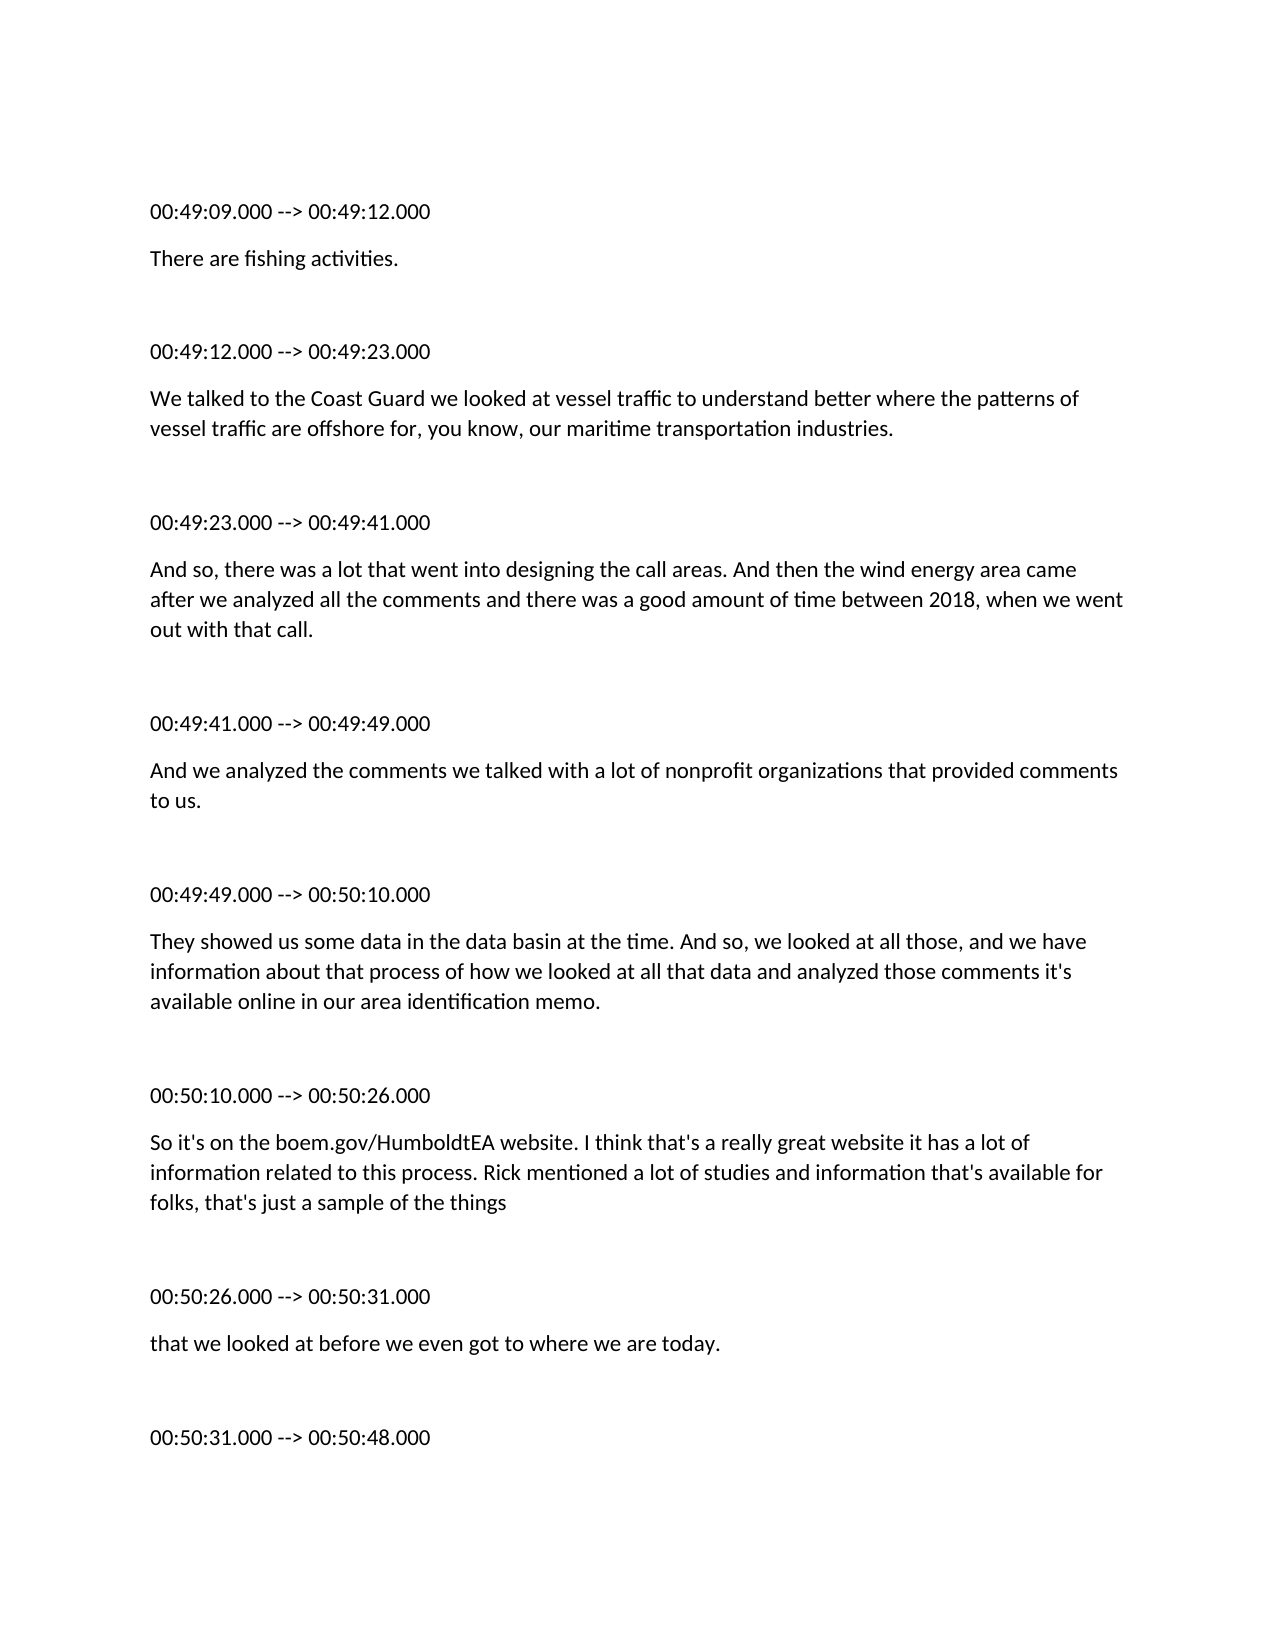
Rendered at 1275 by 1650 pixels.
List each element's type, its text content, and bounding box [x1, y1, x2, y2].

text So it's on the boem.gov/HumboldtEA website. I think that's a really great website it has a lot of information related to this process. Rick mentioned a lot of studies and information that's available for folks, that's just a sample of the things [150, 1128, 1125, 1217]
text 00:49:49.000 --> 00:50:10.000 [150, 880, 1125, 908]
text And so, there was a lot that went into designing the call areas. And then the wind energy area came after we analyzed all the comments and there was a good amount of time between 2018, when we went out with that call. [150, 555, 1125, 644]
text 00:49:12.000 --> 00:49:23.000 [150, 337, 1125, 366]
text There are fishing activities. [150, 244, 1125, 272]
text 00:49:41.000 --> 00:49:49.000 [150, 709, 1125, 737]
text They showed us some data in the data basin at the time. And so, we looked at all those, and we have information about that process of how we looked at all that data and analyzed those comments it's available online in our area identification memo. [150, 927, 1125, 1016]
text 00:49:09.000 --> 00:49:12.000 [150, 197, 1125, 225]
text 00:49:23.000 --> 00:49:41.000 [150, 508, 1125, 536]
text We talked to the Coast Guard we looked at vessel traffic to understand better where the patterns of vessel traffic are offshore for, you know, our maritime transportation industries. [150, 384, 1125, 443]
text that we looked at before we even got to where we are today. [150, 1329, 1125, 1357]
text 00:50:10.000 --> 00:50:26.000 [150, 1081, 1125, 1109]
text And we analyzed the comments we talked with a lot of nonprofit organizations that provided comments to us. [150, 756, 1125, 814]
text 00:50:26.000 --> 00:50:31.000 [150, 1282, 1125, 1310]
text 00:50:31.000 --> 00:50:48.000 [150, 1423, 1125, 1451]
